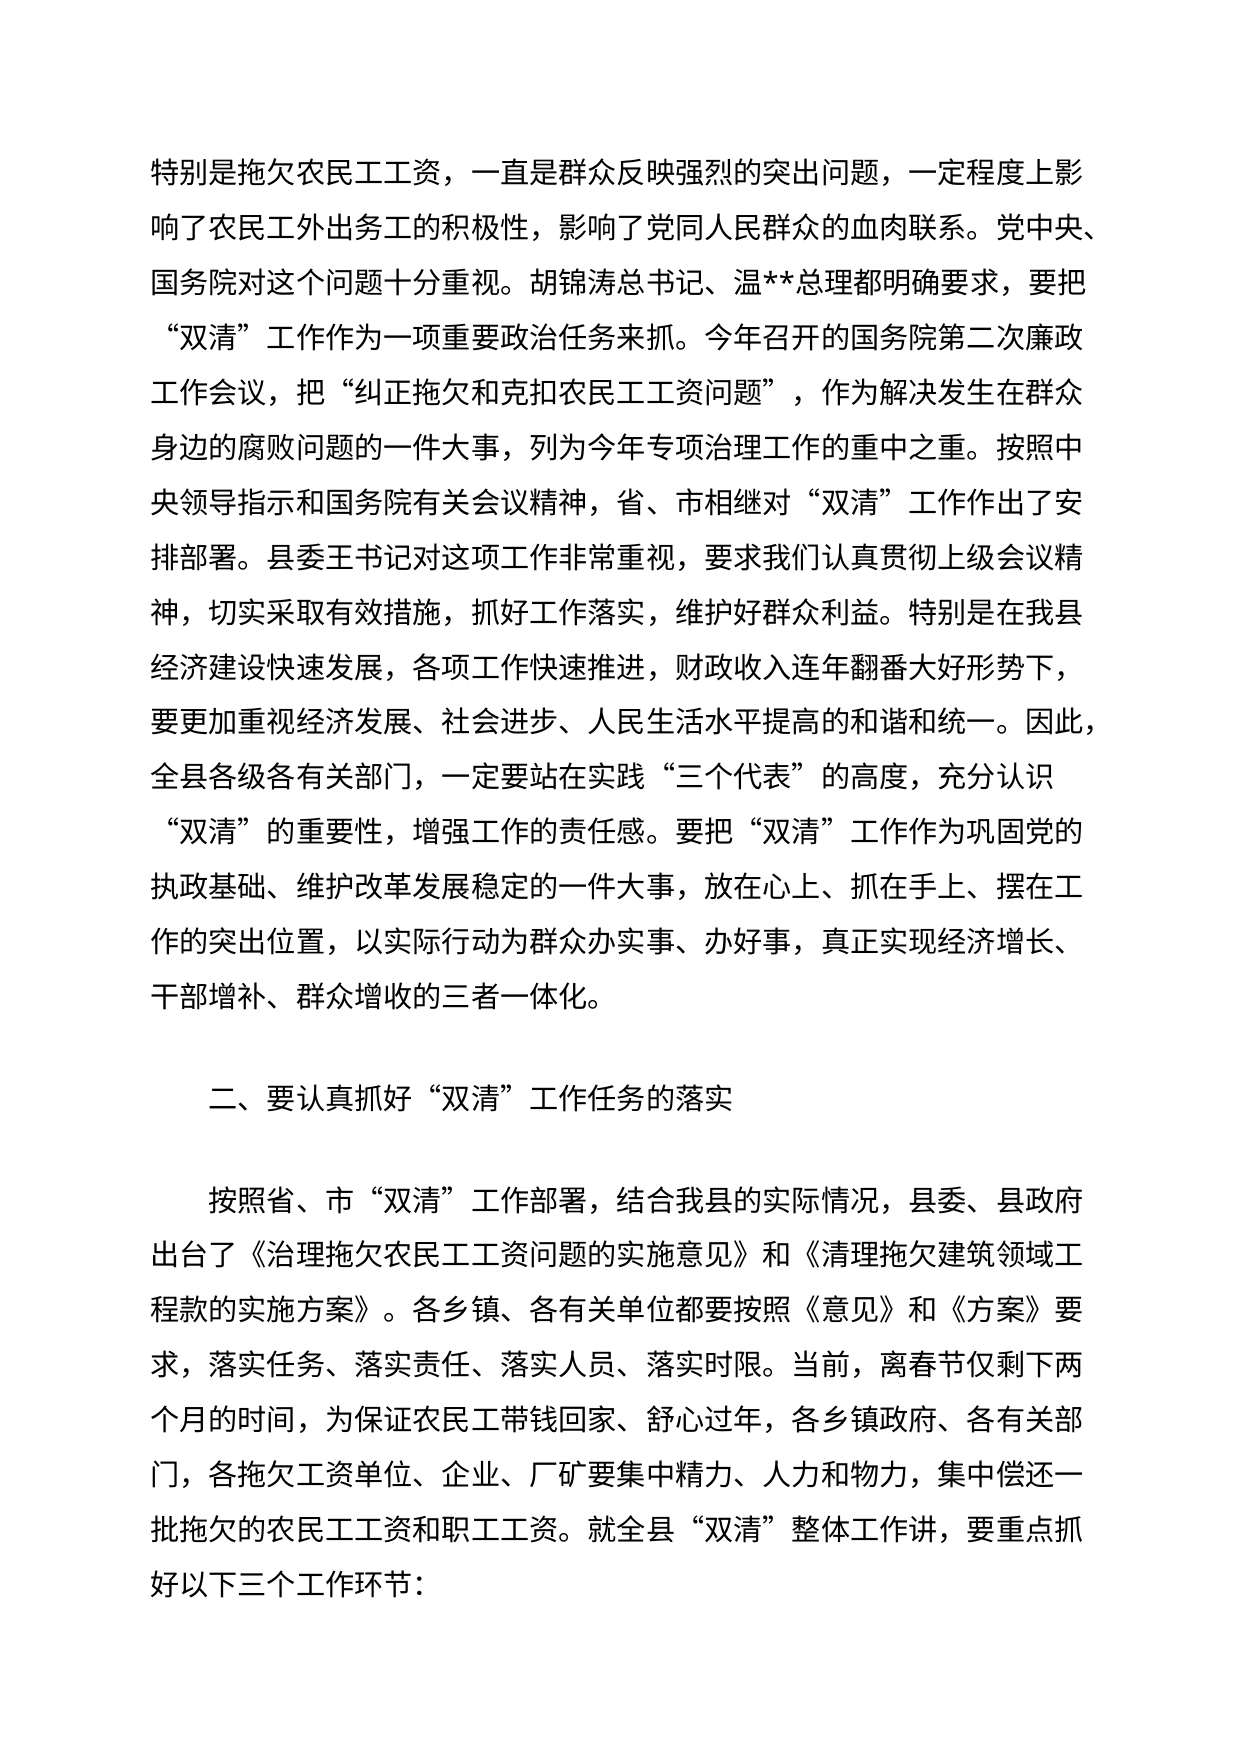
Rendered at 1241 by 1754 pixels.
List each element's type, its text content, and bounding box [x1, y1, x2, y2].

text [150, 150, 1090, 1016]
text 二、要认真抓好“双清”工作任务的落实 [150, 1075, 1090, 1118]
text 按照省、市“双清”工作部署，结合我县的实际情况，县委、县政府出台了《治理拖欠农民工工资问题的实施意见》和《清理拖欠建筑领域工程款的实施方案》。各乡镇、各有关单位都要按照《意见》和《方案》要求，落实任务、落实责任、落实人员、落实时限。当前，离春节仅剩下两个月的时间，为保证农民工带钱回家、舒心过年，各乡镇政府、各有关部门，各拖欠工资单位、企业、厂矿要集中精力、人力和物力，集中偿还一批拖欠的农民工工资和职工工资。就全县“双清”整体工作讲，要重点抓好以下三个工作环节： [150, 1177, 1090, 1604]
